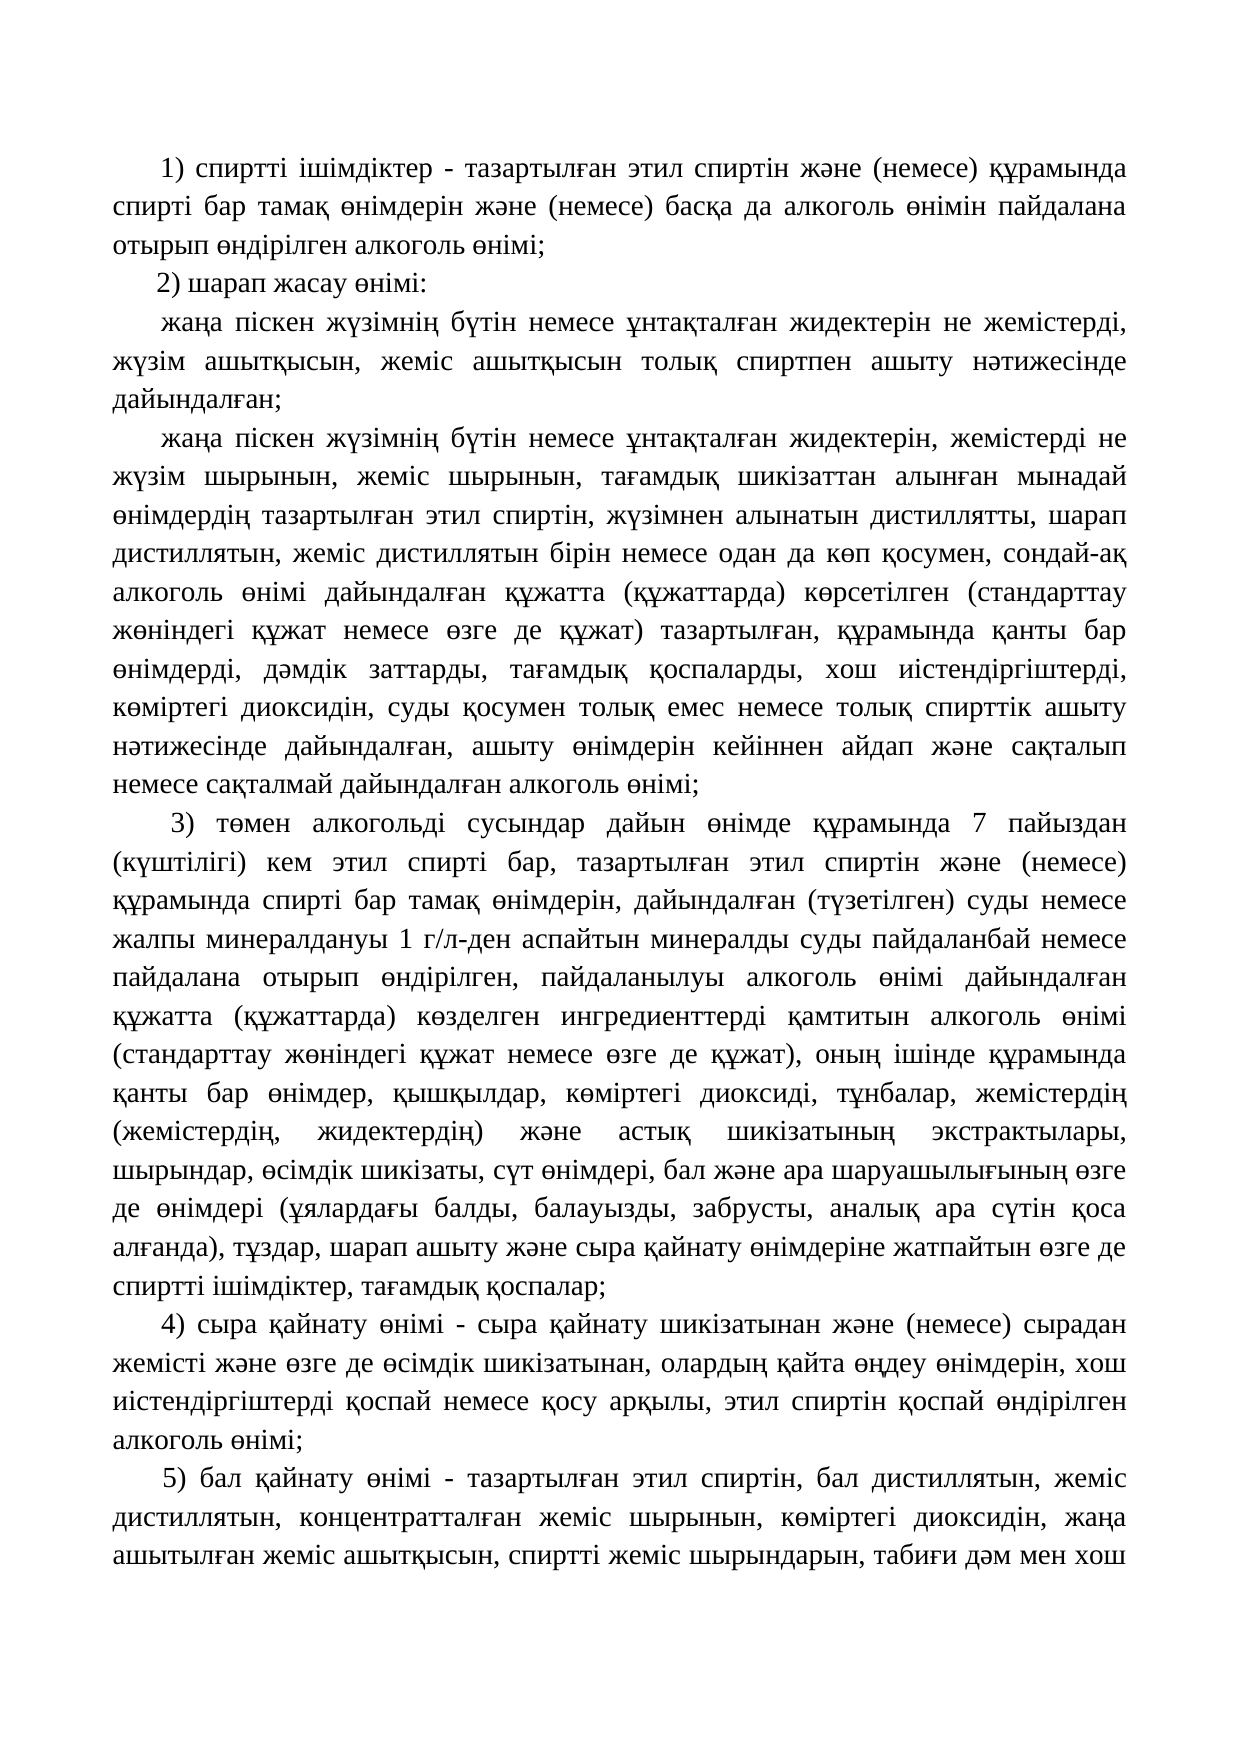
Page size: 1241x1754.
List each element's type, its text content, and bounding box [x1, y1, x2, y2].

text 4) сыра қайнату өнімі - сыра қайнату шикізатынан және (немесе) сырадан жемісті және өзге де өсімдік шикізатынан, олардың қайта өңдеу өнімдерін, хош иістендіргіштерді қоспай немесе қосу арқылы, этил спиртін қоспай өндірілген алкоголь өнімі; [112, 1306, 1128, 1455]
text 2) шарап жасау өнімі: [112, 266, 1128, 299]
text жаңа піскен жүзімнің бүтін немесе ұнтақталған жидектерін не жемістерді, жүзім ашытқысын, жеміс ашытқысын толық спиртпен ашыту нәтижесінде дайындалған; [112, 304, 1128, 415]
text 1) спиртті ішімдіктер - тазартылған этил спиртін және (немесе) құрамында спирті бар тамақ өнімдерін және (немесе) басқа да алкоголь өнімін пайдалана отырып өндірілген алкоголь өнімі; [112, 150, 1128, 261]
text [112, 1460, 1128, 1571]
text жаңа піскен жүзімнің бүтін немесе ұнтақталған жидектерін, жемістерді не жүзім шырынын, жеміс шырынын, тағамдық шикізаттан алынған мынадай өнімдердің тазартылған этил спиртін, жүзімнен алынатын дистиллятты, шарап дистиллятын, жеміс дистиллятын бірін немесе одан да көп қосумен, сондай-ақ алкоголь өнімі дайындалған құжатта (құжаттарда) көрсетілген (стандарттау жөніндегі құжат немесе өзге де құжат) тазартылған, құрамында қанты бар өнімдерді, дәмдік заттарды, тағамдық қоспаларды, хош иістендіргіштерді, көміртегі диоксидін, суды қосумен толық емес немесе толық спирттік ашыту нәтижесінде дайындалған, ашыту өнімдерін кейіннен айдап және сақталып немесе сақталмай дайындалған алкоголь өнімі; [112, 420, 1128, 800]
text 3) төмен алкогольді сусындар дайын өнімде құрамында 7 пайыздан (күштілігі) кем этил спирті бар, тазартылған этил спиртін және (немесе) құрамында спирті бар тамақ өнімдерін, дайындалған (түзетілген) суды немесе жалпы минералдануы 1 г/л-ден аспайтын минералды суды пайдаланбай немесе пайдалана отырып өндірілген, пайдаланылуы алкоголь өнімі дайындалған құжатта (құжаттарда) көзделген ингредиенттерді қамтитын алкоголь өнімі (стандарттау жөніндегі құжат немесе өзге де құжат), оның ішінде құрамында қанты бар өнімдер, қышқылдар, көміртегі диоксиді, тұнбалар, жемістердің (жемістердің, жидектердің) және астық шикізатының экстрактылары, шырындар, өсімдік шикізаты, сүт өнімдері, бал және ара шаруашылығының өзге де өнімдері (ұялардағы балды, балауызды, забрусты, аналық ара сүтін қоса алғанда), тұздар, шарап ашыту және сыра қайнату өнімдеріне жатпайтын өзге де спиртті ішімдіктер, тағамдық қоспалар; [112, 805, 1128, 1301]
